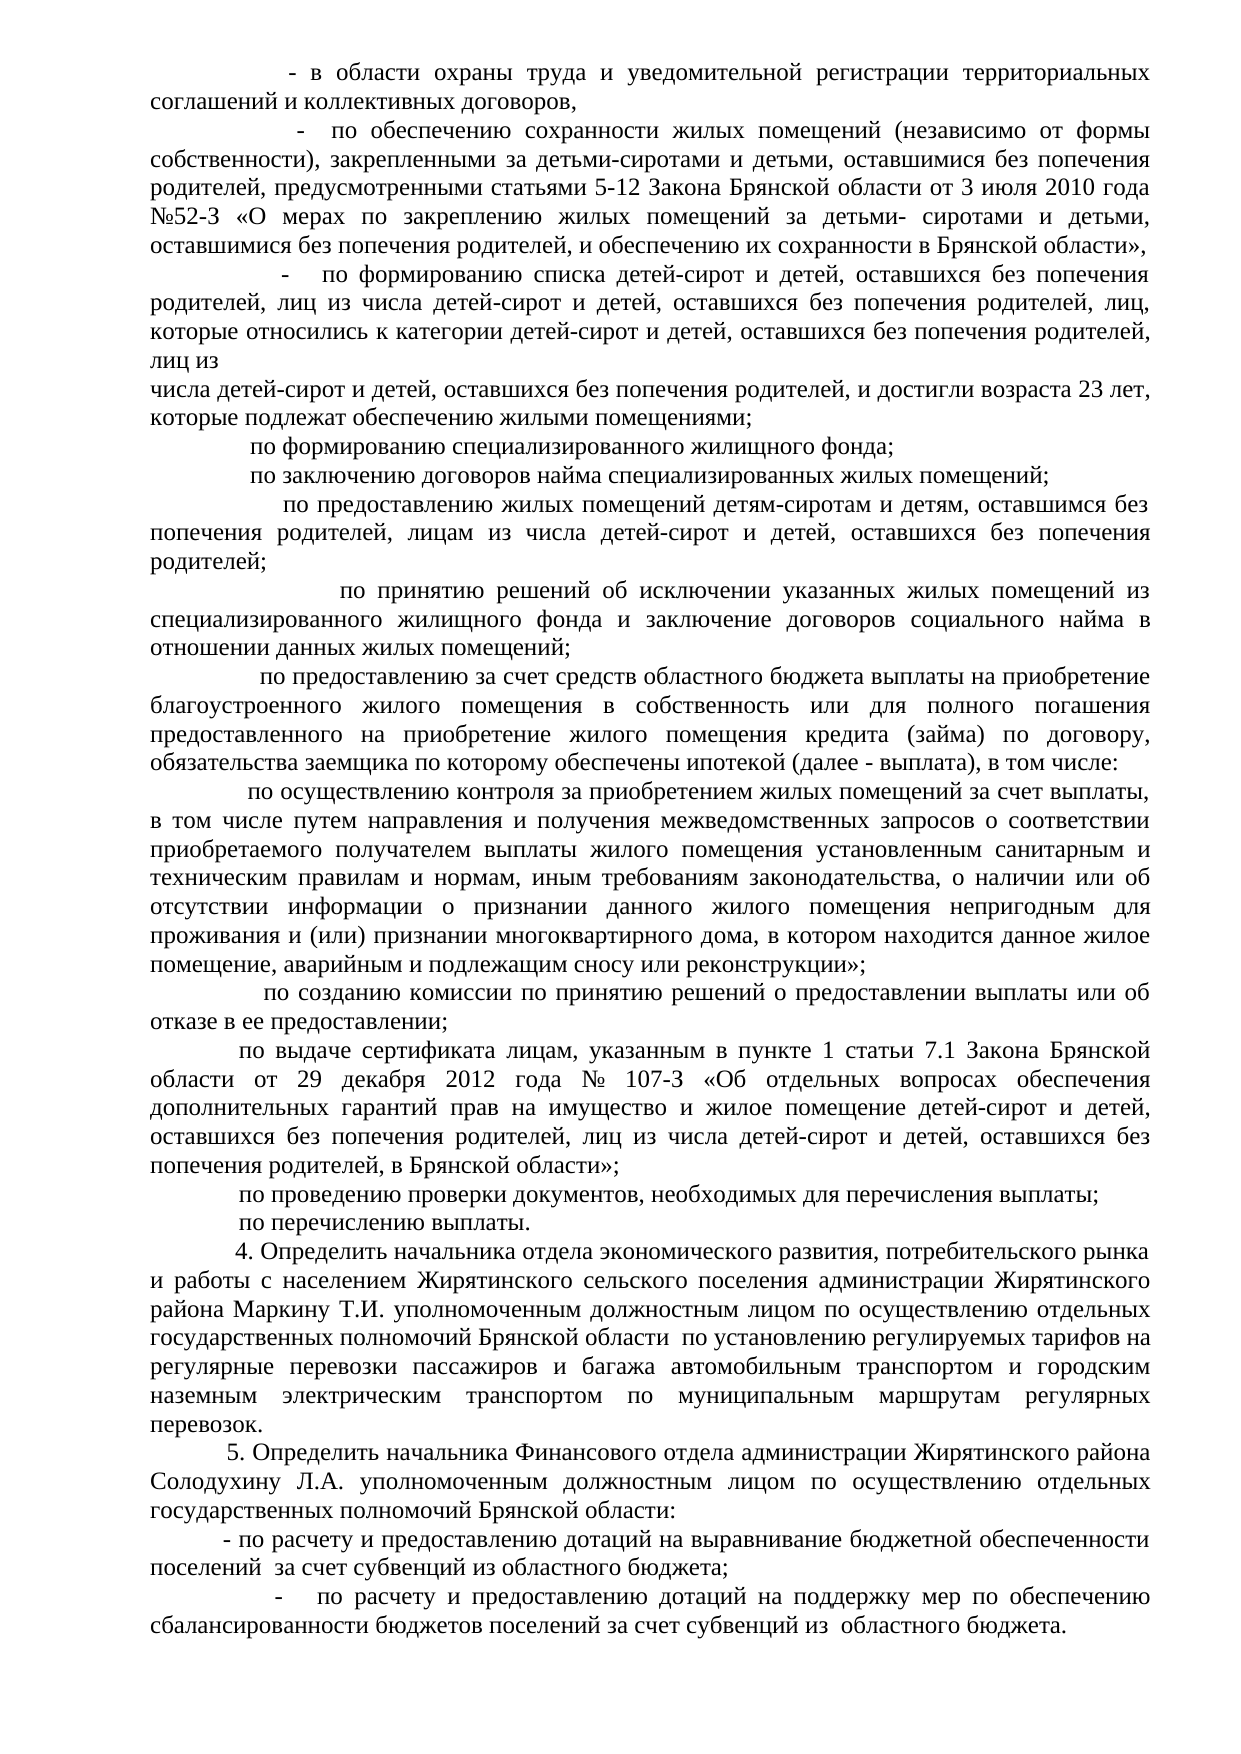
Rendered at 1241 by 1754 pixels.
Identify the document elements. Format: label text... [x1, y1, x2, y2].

text - по обеспечению сохранности жилых помещений (независимо от формы собственности), закрепленными за детьми-сиротами и детьми, оставшимися без попечения родителей, предусмотренными статьями 5-12 Закона Брянской области от 3 июля 2010 года №52-З «О мерах по закреплению жилых помещений за детьми- сиротами и детьми, оставшимися без попечения родителей, и обеспечению их сохранности в Брянской области», [150, 115, 1152, 259]
text 5. Определить начальника Финансового отдела администрации Жирятинского района Солодухину Л.А. уполномоченным должностным лицом по осуществлению отдельных государственных полномочий Брянской области: [150, 1437, 1152, 1524]
text по созданию комиссии по принятию решений о предоставлении выплаты или об отказе в ее предоставлении; [150, 977, 1152, 1035]
text 4. Определить начальника отдела экономического развития, потребительского рынка и работы с населением Жирятинского сельского поселения администрации Жирятинского района Маркину Т.И. уполномоченным должностным лицом по осуществлению отдельных государственных полномочий Брянской области по установлению регулируемых тарифов на регулярные перевозки пассажиров и багажа автомобильным транспортом и городским наземным электрическим транспортом по муниципальным маршрутам регулярных перевозок. [150, 1236, 1152, 1437]
text по осуществлению контроля за приобретением жилых помещений за счет выплаты, в том числе путем направления и получения межведомственных запросов о соответствии приобретаемого получателем выплаты жилого помещения установленным санитарным и техническим правилам и нормам, иным требованиям законодательства, о наличии или об отсутствии информации о признании данного жилого помещения непригодным для проживания и (или) признании многоквартирного дома, в котором находится данное жилое помещение, аварийным и подлежащим сносу или реконструкции»; [150, 776, 1152, 977]
text по проведению проверки документов, необходимых для перечисления выплаты; [239, 1179, 1152, 1207]
text по предоставлению за счет средств областного бюджета выплаты на приобретение благоустроенного жилого помещения в собственность или для полного погашения предоставленного на приобретение жилого помещения кредита (займа) по договору, обязательства заемщика по которому обеспечены ипотекой (далее - выплата), в том числе: [150, 661, 1152, 776]
text - в области охраны труда и уведомительной регистрации территориальных соглашений и коллективных договоров, [150, 57, 1152, 115]
text - по расчету и предоставлению дотаций на поддержку мер по обеспечению сбалансированности бюджетов поселений за счет субвенций из областного бюджета. [150, 1581, 1152, 1639]
text по выдаче сертификата лицам, указанным в пункте 1 статьи 7.1 Закона Брянской области от 29 декабря 2012 года № 107-З «Об отдельных вопросах обеспечения дополнительных гарантий прав на имущество и жилое помещение детей-сирот и детей, оставшихся без попечения родителей, лиц из числа детей-сирот и детей, оставшихся без попечения родителей, в Брянской области»; [150, 1035, 1152, 1179]
text - по формированию списка детей-сирот и детей, оставшихся без попечения родителей, лиц из числа детей-сирот и детей, оставшихся без попечения родителей, лиц, которые относились к категории детей-сирот и детей, оставшихся без попечения родителей, лиц из [150, 259, 1152, 374]
text по формированию специализированного жилищного фонда; [150, 431, 1152, 460]
text по предоставлению жилых помещений детям-сиротам и детям, оставшимся без попечения родителей, лицам из числа детей-сирот и детей, оставшихся без попечения родителей; [150, 489, 1152, 575]
text по заключению договоров найма специализированных жилых помещений; [150, 460, 1152, 489]
text числа детей-сирот и детей, оставшихся без попечения родителей, и достигли возраста 23 лет, которые подлежат обеспечению жилыми помещениями; [150, 374, 1152, 431]
text по перечислению выплаты. [239, 1207, 1152, 1236]
text - по расчету и предоставлению дотаций на выравнивание бюджетной обеспеченности поселений за счет субвенций из областного бюджета; [150, 1524, 1152, 1581]
text по принятию решений об исключении указанных жилых помещений из специализированного жилищного фонда и заключение договоров социального найма в отношении данных жилых помещений; [150, 575, 1152, 661]
